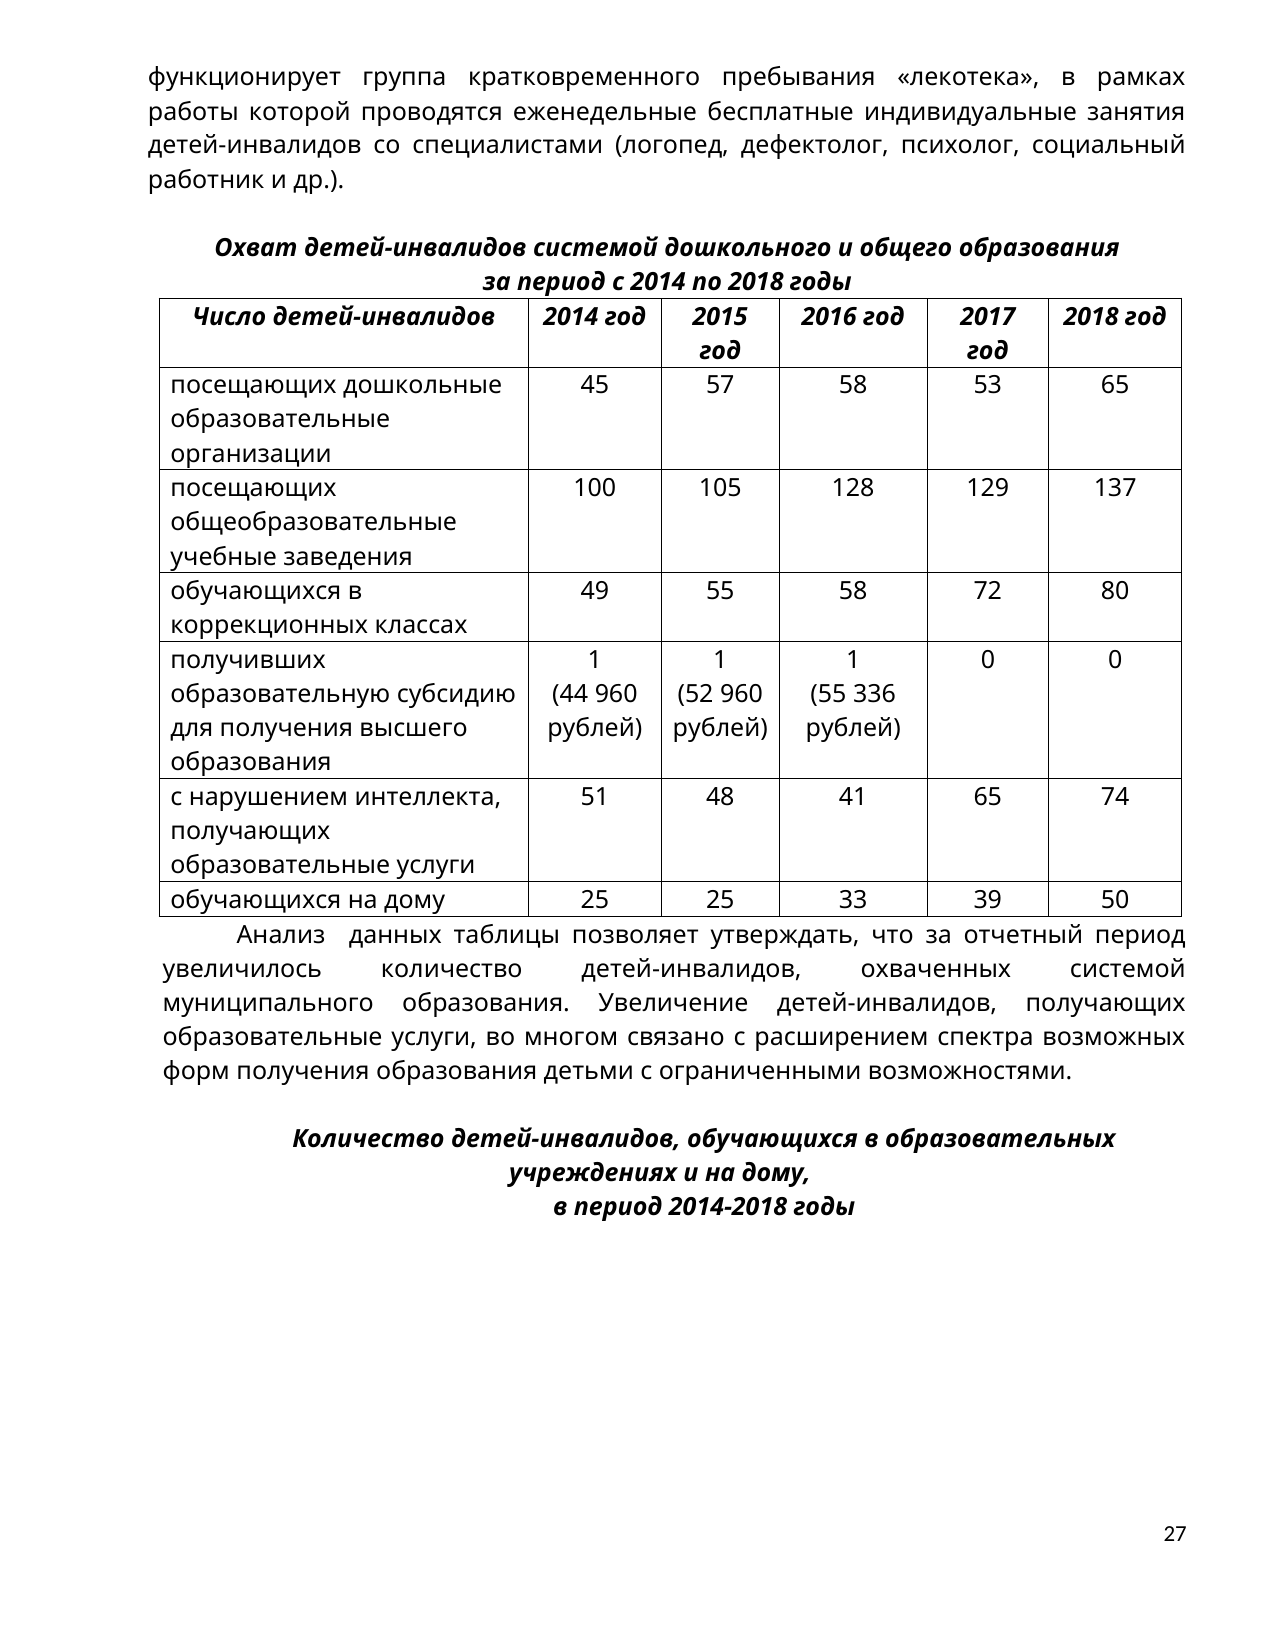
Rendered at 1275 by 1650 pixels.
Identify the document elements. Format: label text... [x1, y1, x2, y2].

text в период 2014-2018 годы [118, 1189, 1201, 1223]
table_cell 48 [662, 779, 779, 881]
table_header 2014 год [529, 299, 661, 366]
table_cell 65 [928, 779, 1048, 881]
table_header 2015 год [662, 299, 779, 366]
table_cell 45 [529, 368, 661, 469]
table_cell 33 [780, 882, 927, 916]
table_cell 41 [780, 779, 927, 881]
table_cell 137 [1049, 470, 1181, 572]
text Анализ данных таблицы позволяет утверждать, что за отчетный период увеличилось количество детей-инвалидов, охваченных системой муниципального образования. Увеличение детей-инвалидов, получающих образовательные услуги, во многом связано с расширением спектра возможных форм получения образования детьми с ограниченными возможностями. [162, 916, 1186, 1087]
table_cell 58 [780, 573, 927, 641]
table_cell посещающих общеобразовательные учебные заведения [160, 470, 528, 572]
table_header Число детей-инвалидов [160, 299, 528, 366]
table_cell 51 [529, 779, 661, 881]
text за период с 2014 по 2018 годы [148, 263, 1186, 297]
table_cell 128 [780, 470, 927, 572]
table_cell 55 [662, 573, 779, 641]
table_cell 1 (52 960 рублей) [662, 642, 779, 778]
table_cell 49 [529, 573, 661, 641]
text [148, 59, 1186, 195]
table_cell 25 [529, 882, 661, 916]
table_cell 80 [1049, 573, 1181, 641]
table_cell обучающихся в коррекционных классах [160, 573, 528, 641]
table_cell 57 [662, 368, 779, 469]
table_cell 100 [529, 470, 661, 572]
table_cell 50 [1049, 882, 1181, 916]
table_cell 25 [662, 882, 779, 916]
table_cell 105 [662, 470, 779, 572]
text Охват детей-инвалидов системой дошкольного и общего образования [148, 229, 1186, 263]
table_cell 0 [1049, 642, 1181, 778]
table_cell 74 [1049, 779, 1181, 881]
table_cell 129 [928, 470, 1048, 572]
table_cell обучающихся на дому [160, 882, 528, 916]
table_cell получивших образовательную субсидию для получения высшего образования [160, 642, 528, 778]
table_cell 53 [928, 368, 1048, 469]
table_cell 39 [928, 882, 1048, 916]
table_cell 72 [928, 573, 1048, 641]
table_cell 1 (55 336 рублей) [780, 642, 927, 778]
table_cell 58 [780, 368, 927, 469]
table_cell посещающих дошкольные образовательные организации [160, 368, 528, 469]
table_cell 1 (44 960 рублей) [529, 642, 661, 778]
table_cell с нарушением интеллекта, получающих образовательные услуги [160, 779, 528, 881]
table_header 2017 год [928, 299, 1048, 366]
table_header 2016 год [780, 299, 927, 366]
text Количество детей-инвалидов, обучающихся в образовательных учреждениях и на дому, [118, 1121, 1201, 1189]
table_header 2018 год [1049, 299, 1181, 366]
table_cell 65 [1049, 368, 1181, 469]
table_cell 0 [928, 642, 1048, 778]
